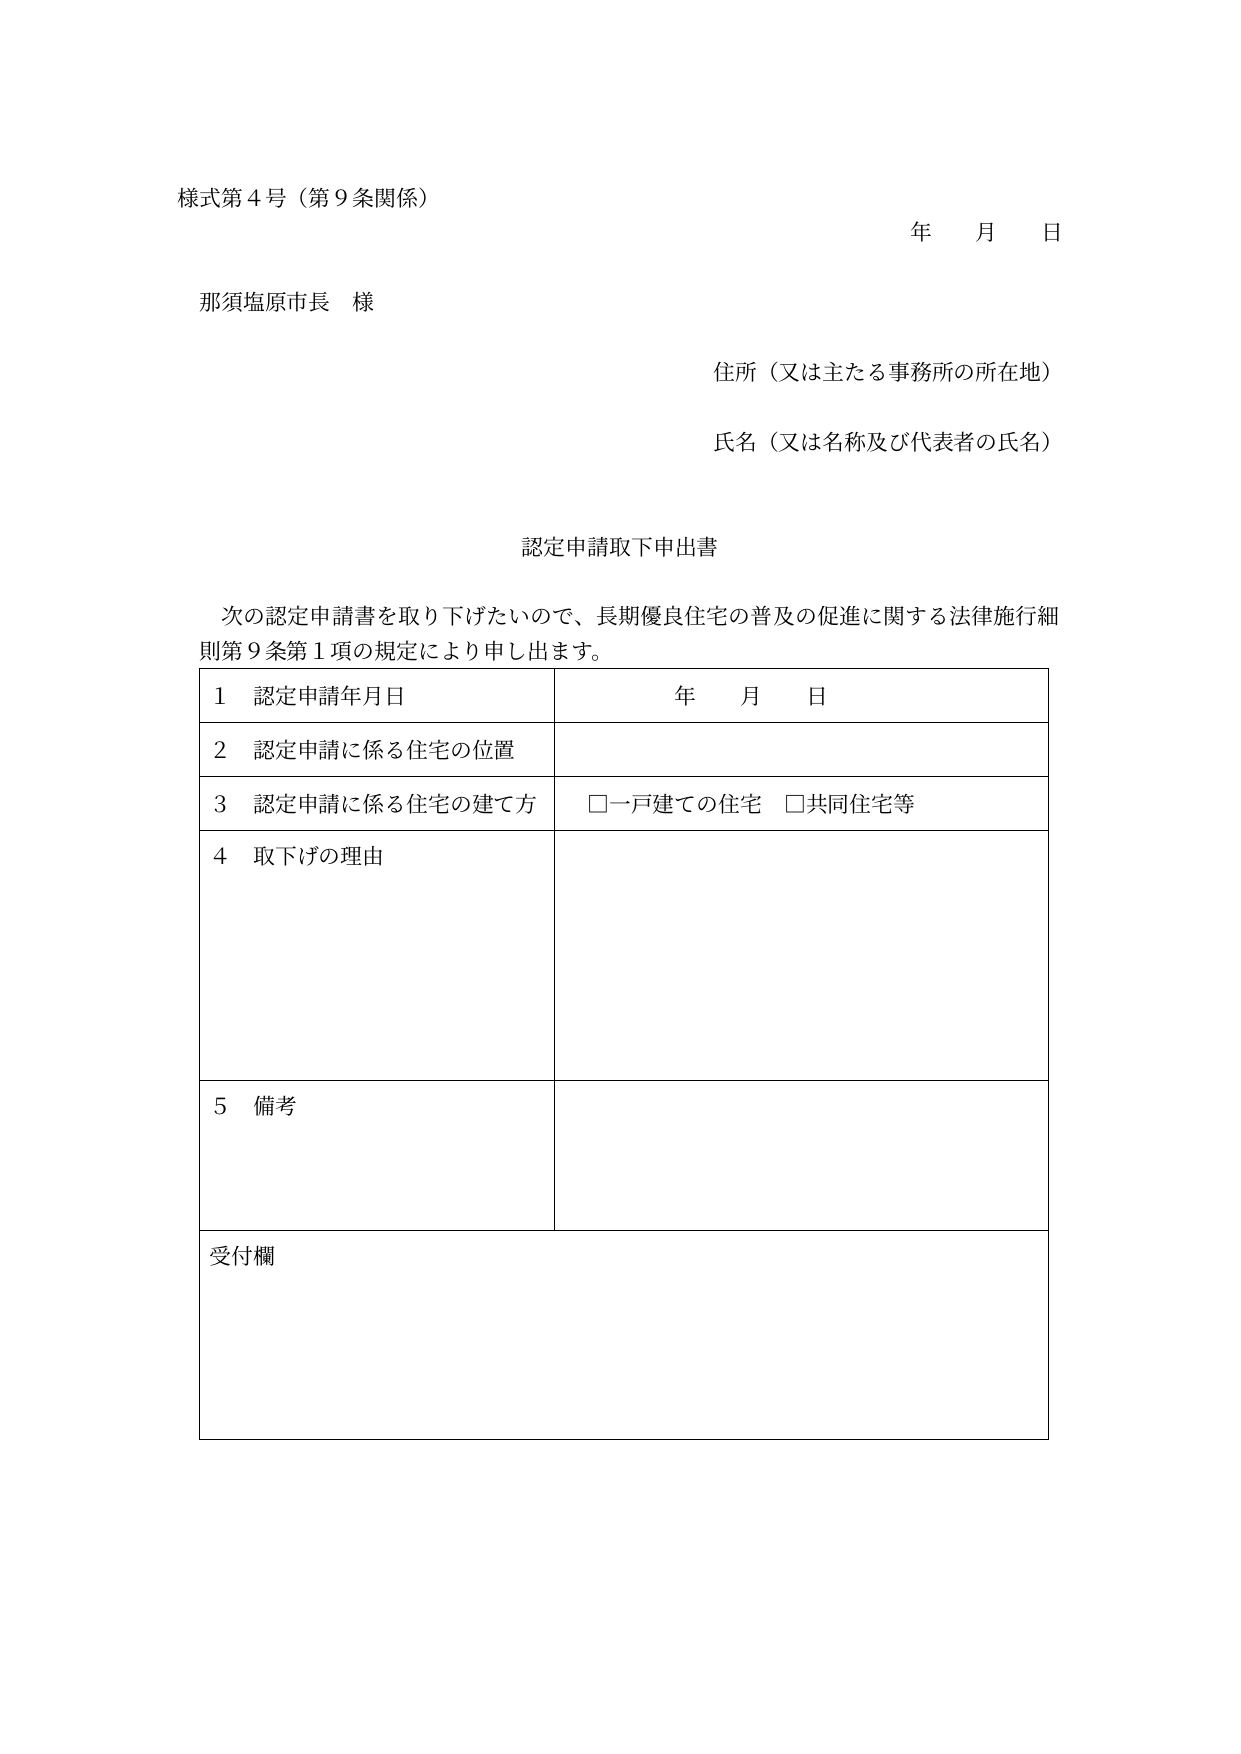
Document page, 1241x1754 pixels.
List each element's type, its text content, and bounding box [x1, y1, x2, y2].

text 様式第４号（第９条関係） [177, 179, 1063, 214]
text 年 月 日 [177, 214, 1063, 249]
text 住所（又は主たる事務所の所在地） [177, 353, 1063, 388]
table_header １ 認定申請年月日 [200, 669, 554, 722]
table_cell ５ 備考 [200, 1081, 554, 1230]
table_cell ４ 取下げの理由 [200, 831, 554, 1080]
text 氏名（又は名称及び代表者の氏名） [177, 423, 1063, 458]
table_cell [555, 723, 1048, 776]
table_cell ２ 認定申請に係る住宅の位置 [200, 723, 554, 776]
table_cell [555, 831, 1048, 1080]
table_header 年 月 日 [555, 669, 1048, 722]
table_cell ３ 認定申請に係る住宅の建て方 [200, 777, 554, 830]
table_cell □一戸建ての住宅 □共同住宅等 [555, 777, 1048, 830]
table_cell 受付欄 [200, 1231, 1048, 1438]
table_cell [555, 1081, 1048, 1230]
text 次の認定申請書を取り下げたいので、長期優良住宅の普及の促進に関する法律施行細則第９条第１項の規定により申し出ます。 [177, 598, 1063, 668]
text 那須塩原市長 様 [177, 284, 1063, 319]
text 認定申請取下申出書 [177, 528, 1063, 563]
